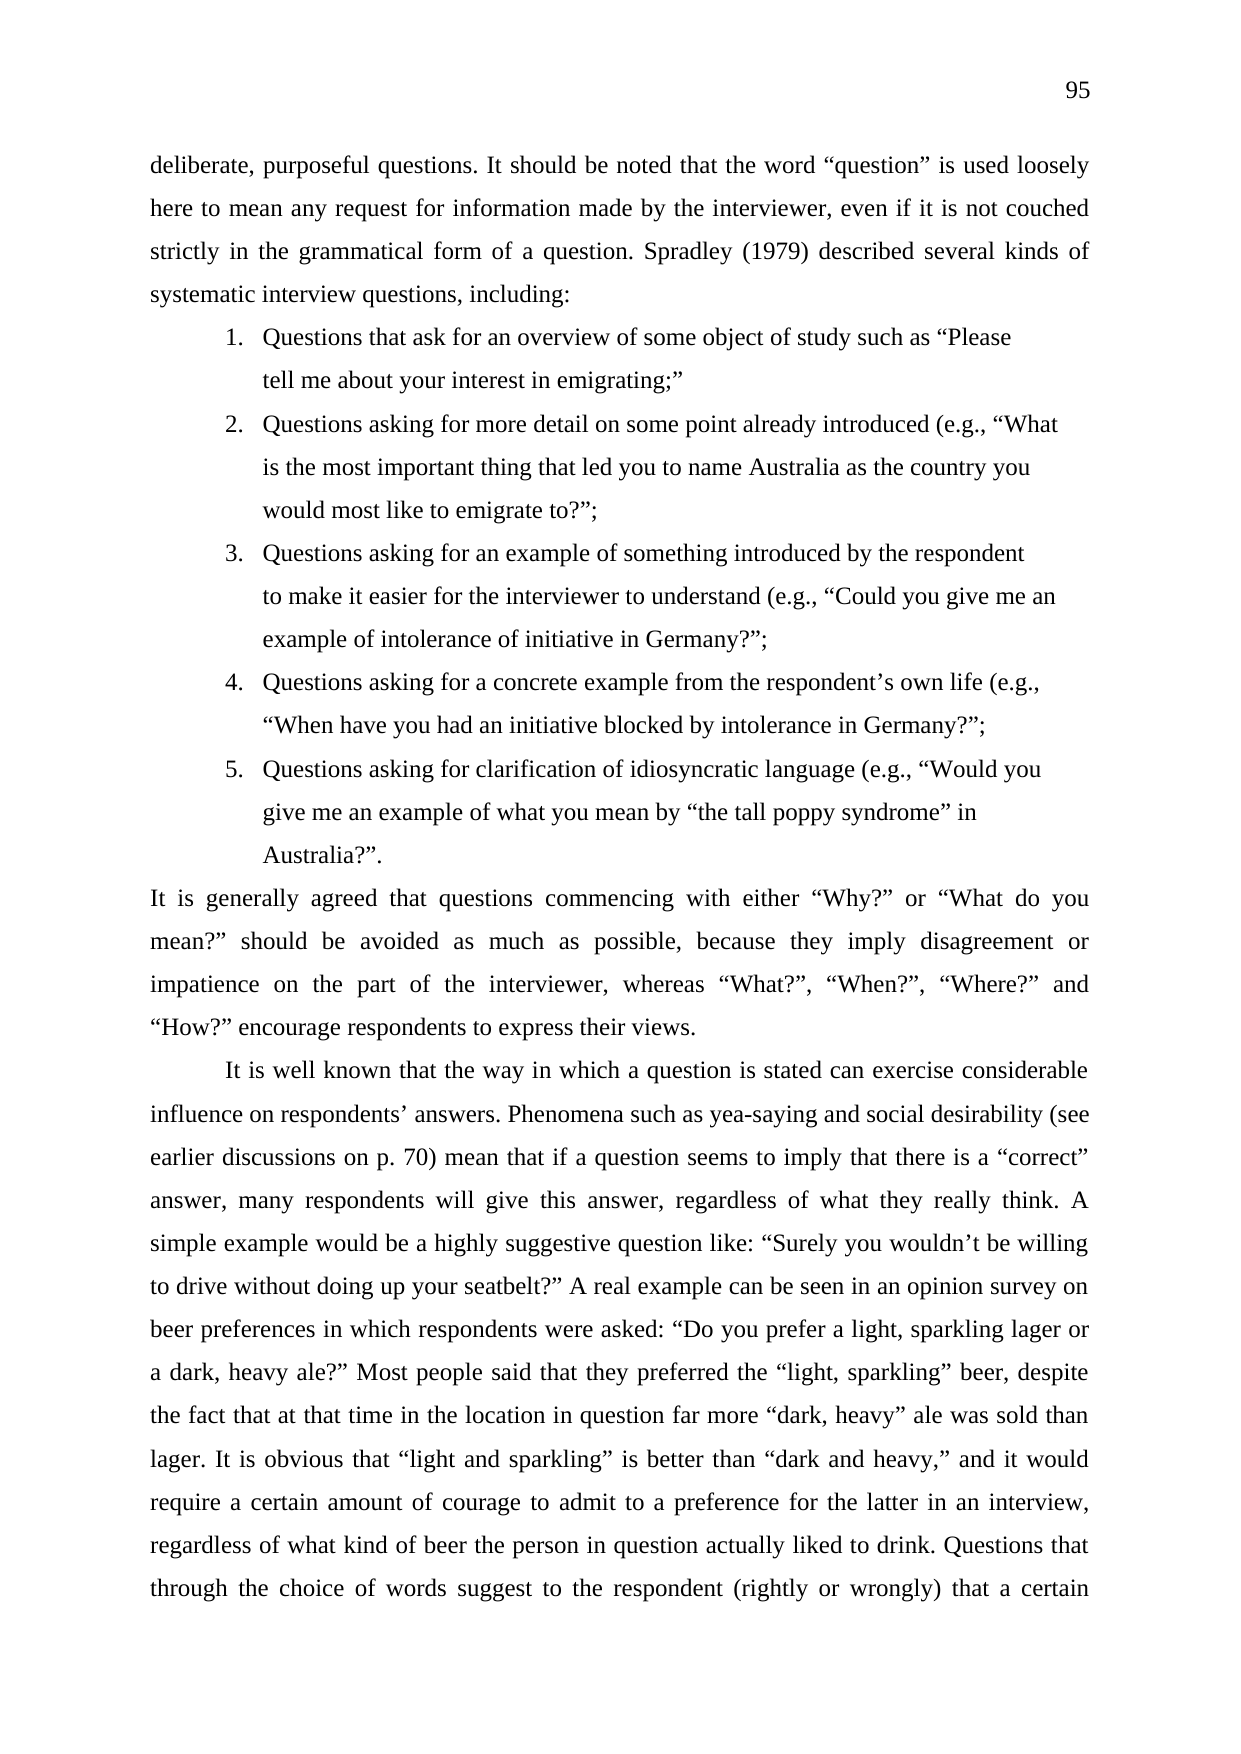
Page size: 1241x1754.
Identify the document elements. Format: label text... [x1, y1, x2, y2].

text give me an example of what you mean by “the tall poppy syndrome” in [225, 797, 1090, 826]
list Questions that ask for an overview of some object of study such as “Please [225, 322, 1090, 351]
text to make it easier for the interviewer to understand (e.g., “Could you give me an [225, 581, 1090, 610]
list Questions asking for a concrete example from the respondent’s own life (e.g., [225, 667, 1090, 696]
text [150, 1056, 1090, 1602]
text would most like to emigrate to?”; [225, 495, 1090, 524]
text tell me about your interest in emigrating;” [262, 366, 1090, 394]
text “When have you had an initiative blocked by intolerance in Germany?”; [262, 711, 1090, 739]
text Australia?”. [225, 840, 1090, 869]
text is the most important thing that led you to name Australia as the country you [225, 452, 1090, 481]
text It is generally agreed that questions commencing with either “Why?” or “What do you mean?” should be avoided as much as possible, because they imply disagreement or impatience on the part of the interviewer, whereas “What?”, “When?”, “Where?” and “How?” encourage respondents to express their views. [150, 883, 1090, 1041]
list Questions asking for more detail on some point already introduced (e.g., “What [225, 409, 1090, 437]
text example of intolerance of initiative in Germany?”; [225, 624, 1090, 653]
list Questions asking for an example of something introduced by the respondent [225, 538, 1090, 567]
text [150, 150, 1090, 308]
list Questions asking for clarification of idiosyncratic language (e.g., “Would you [225, 754, 1090, 782]
